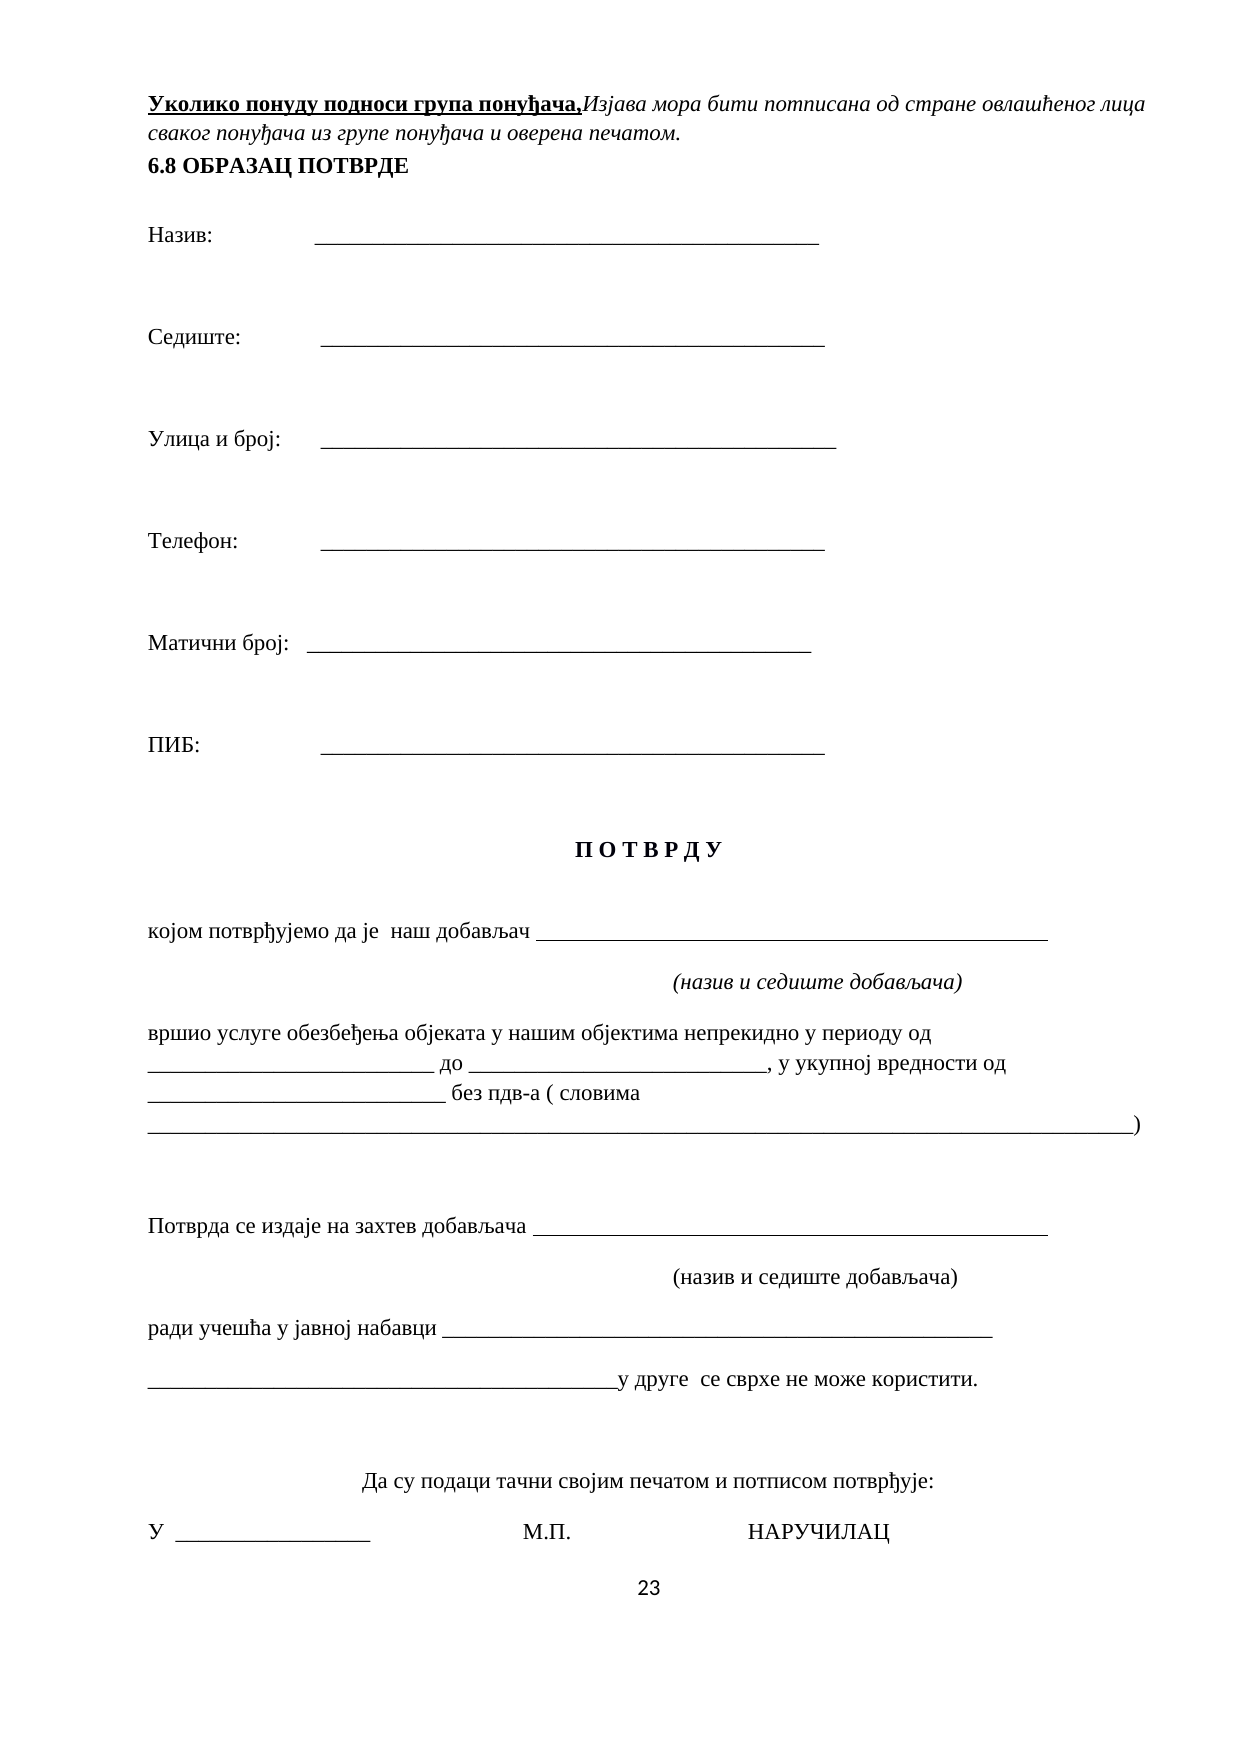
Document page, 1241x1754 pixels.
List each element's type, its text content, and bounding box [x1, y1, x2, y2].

text У _________________ М.П. НАРУЧИЛАЦ [148, 1518, 1149, 1544]
text (назив и седиште добављача) [148, 968, 1149, 994]
text ради учешћа у јавној набавци ________________________________________________ [148, 1314, 1149, 1340]
text којом потврђујемо да је наш добављач [148, 917, 1149, 943]
text Потврда се издаје на захтев добављача [148, 1212, 1149, 1238]
subtitle П О Т В Р Д У [148, 836, 1149, 862]
text Уколико понуду подноси група понуђача,Изјава мора бити потписана од стране овлашћеног лица сваког понуђача из групе понуђача и оверена печатом. [148, 89, 1149, 147]
text (назив и седиште добављача) [148, 1263, 1149, 1289]
text 6.8 ОБРАЗАЦ ПОТВРДЕ [148, 152, 1149, 178]
text Седиште: ____________________________________________ [148, 323, 1149, 349]
text Телефон: ____________________________________________ [148, 527, 1149, 553]
text ПИБ: ____________________________________________ [148, 731, 1149, 758]
text Улица и број: _____________________________________________ [148, 425, 1149, 451]
text _________________________________________у друге се сврхе не може користити. [148, 1365, 1149, 1391]
text Да су подаци тачни својим печатом и потписом потврђује: [148, 1467, 1149, 1493]
text Матични број: ____________________________________________ [148, 629, 1149, 656]
text Назив: ____________________________________________ [148, 221, 1149, 247]
text вршио услуге обезбеђења објеката у нашим објектима непрекидно у периоду од _________________________ до __________________________, у укупној вредности од __________________________ без пдв-а ( словима ______________________________________________________________________________________) [148, 1019, 1149, 1136]
